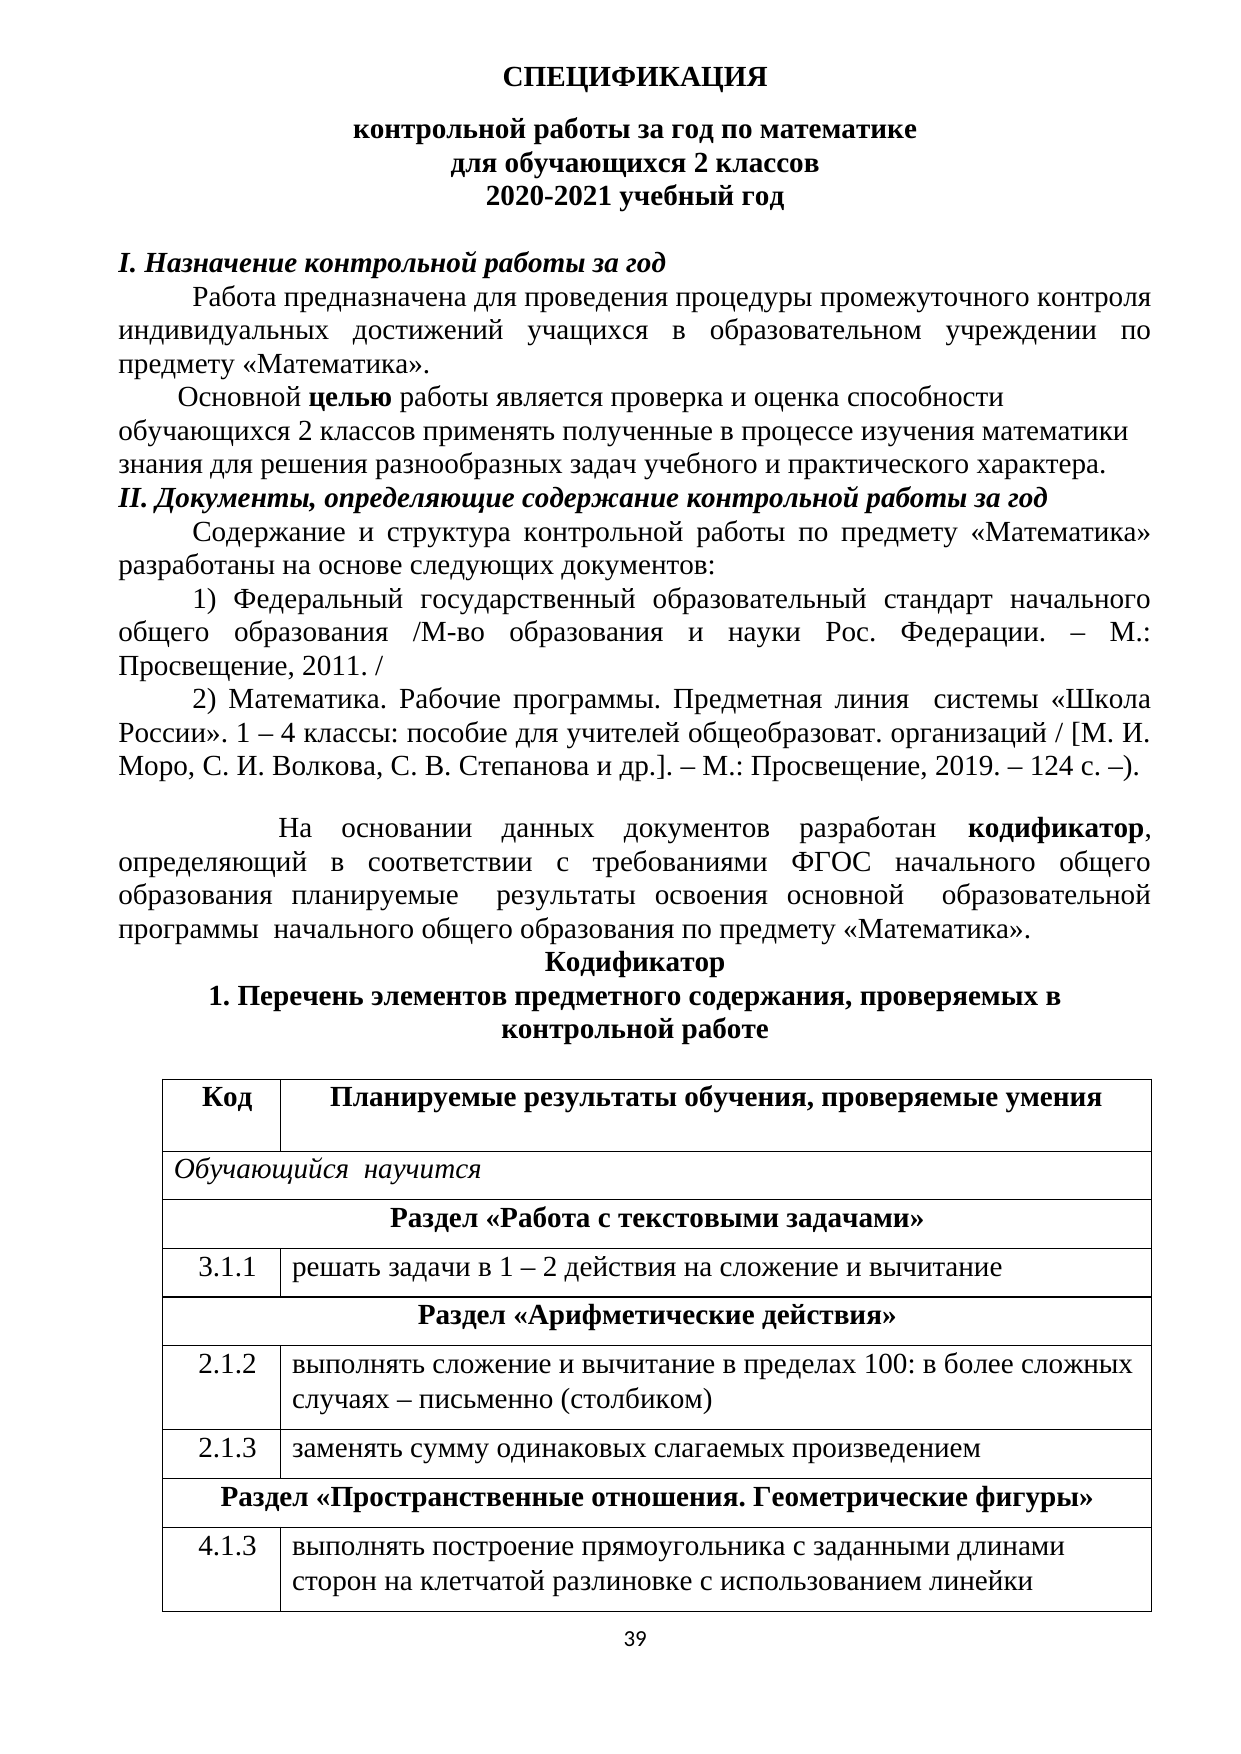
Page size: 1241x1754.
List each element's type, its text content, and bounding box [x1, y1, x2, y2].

text 1) Федеральный государственный образовательный стандарт начального общего образования /М-во образования и науки Рос. Федерации. – М.: Просвещение, 2011. / [118, 581, 1152, 681]
text Работа предназначена для проведения процедуры промежуточного контроля индивидуальных достижений учащихся в образовательном учреждении по предмету «Математика». [118, 279, 1152, 379]
subtitle для обучающихся 2 классов [118, 145, 1152, 178]
table_cell Раздел «Пространственные отношения. Геометрические фигуры» [163, 1479, 1151, 1527]
text СПЕЦИФИКАЦИЯ [118, 59, 1152, 93]
table_cell Раздел «Арифметические действия» [163, 1298, 1151, 1345]
table_cell Раздел «Работа с текстовыми задачами» [163, 1200, 1151, 1248]
table_cell выполнять сложение и вычитание в пределах 100: в более сложных случаях – письменно (столбиком) [281, 1346, 1151, 1429]
subtitle контрольной работы за год по математике [118, 111, 1152, 145]
text 1. Перечень элементов предметного содержания, проверяемых в контрольной работе [118, 978, 1152, 1045]
subtitle 2020-2021 учебный год [118, 178, 1152, 212]
text 2) Математика. Рабочие программы. Предметная линия системы «Школа России». 1 – 4 классы: пособие для учителей общеобразоват. организаций / [М. И. Моро, С. И. Волкова, С. В. Степанова и др.]. – М.: Просвещение, 2019. – 124 с. –). [118, 681, 1152, 782]
table_cell 3.1.1 [163, 1249, 280, 1296]
table_header Код [163, 1080, 280, 1151]
table_cell 2.1.3 [163, 1430, 280, 1478]
text На основании данных документов разработан кодификатор, определяющий в соответствии с требованиями ФГОС начального общего образования планируемые результаты освоения основной образовательной программы начального общего образования по предмету «Математика». [118, 810, 1152, 944]
table_cell 4.1.3 [163, 1528, 280, 1611]
table_cell решать задачи в 1 – 2 действия на сложение и вычитание [281, 1249, 1151, 1296]
text Кодификатор [118, 944, 1152, 978]
table_cell Обучающийся научится [163, 1152, 1151, 1199]
table_cell выполнять построение прямоугольника с заданными длинами сторон на клетчатой разлиновке с использованием линейки [281, 1528, 1151, 1611]
text II. Документы, определяющие содержание контрольной работы за год [118, 480, 1152, 514]
text I. Назначение контрольной работы за год [118, 245, 1152, 279]
table_cell заменять сумму одинаковых слагаемых произведением [281, 1430, 1151, 1478]
text Содержание и структура контрольной работы по предмету «Математика» разработаны на основе следующих документов: [118, 514, 1152, 581]
table_cell 2.1.2 [163, 1346, 280, 1429]
table_header Планируемые результаты обучения, проверяемые умения [281, 1080, 1151, 1151]
text Основной целью работы является проверка и оценка способности обучающихся 2 классов применять полученные в процессе изучения математики знания для решения разнообразных задач учебного и практического характера. [118, 379, 1152, 480]
